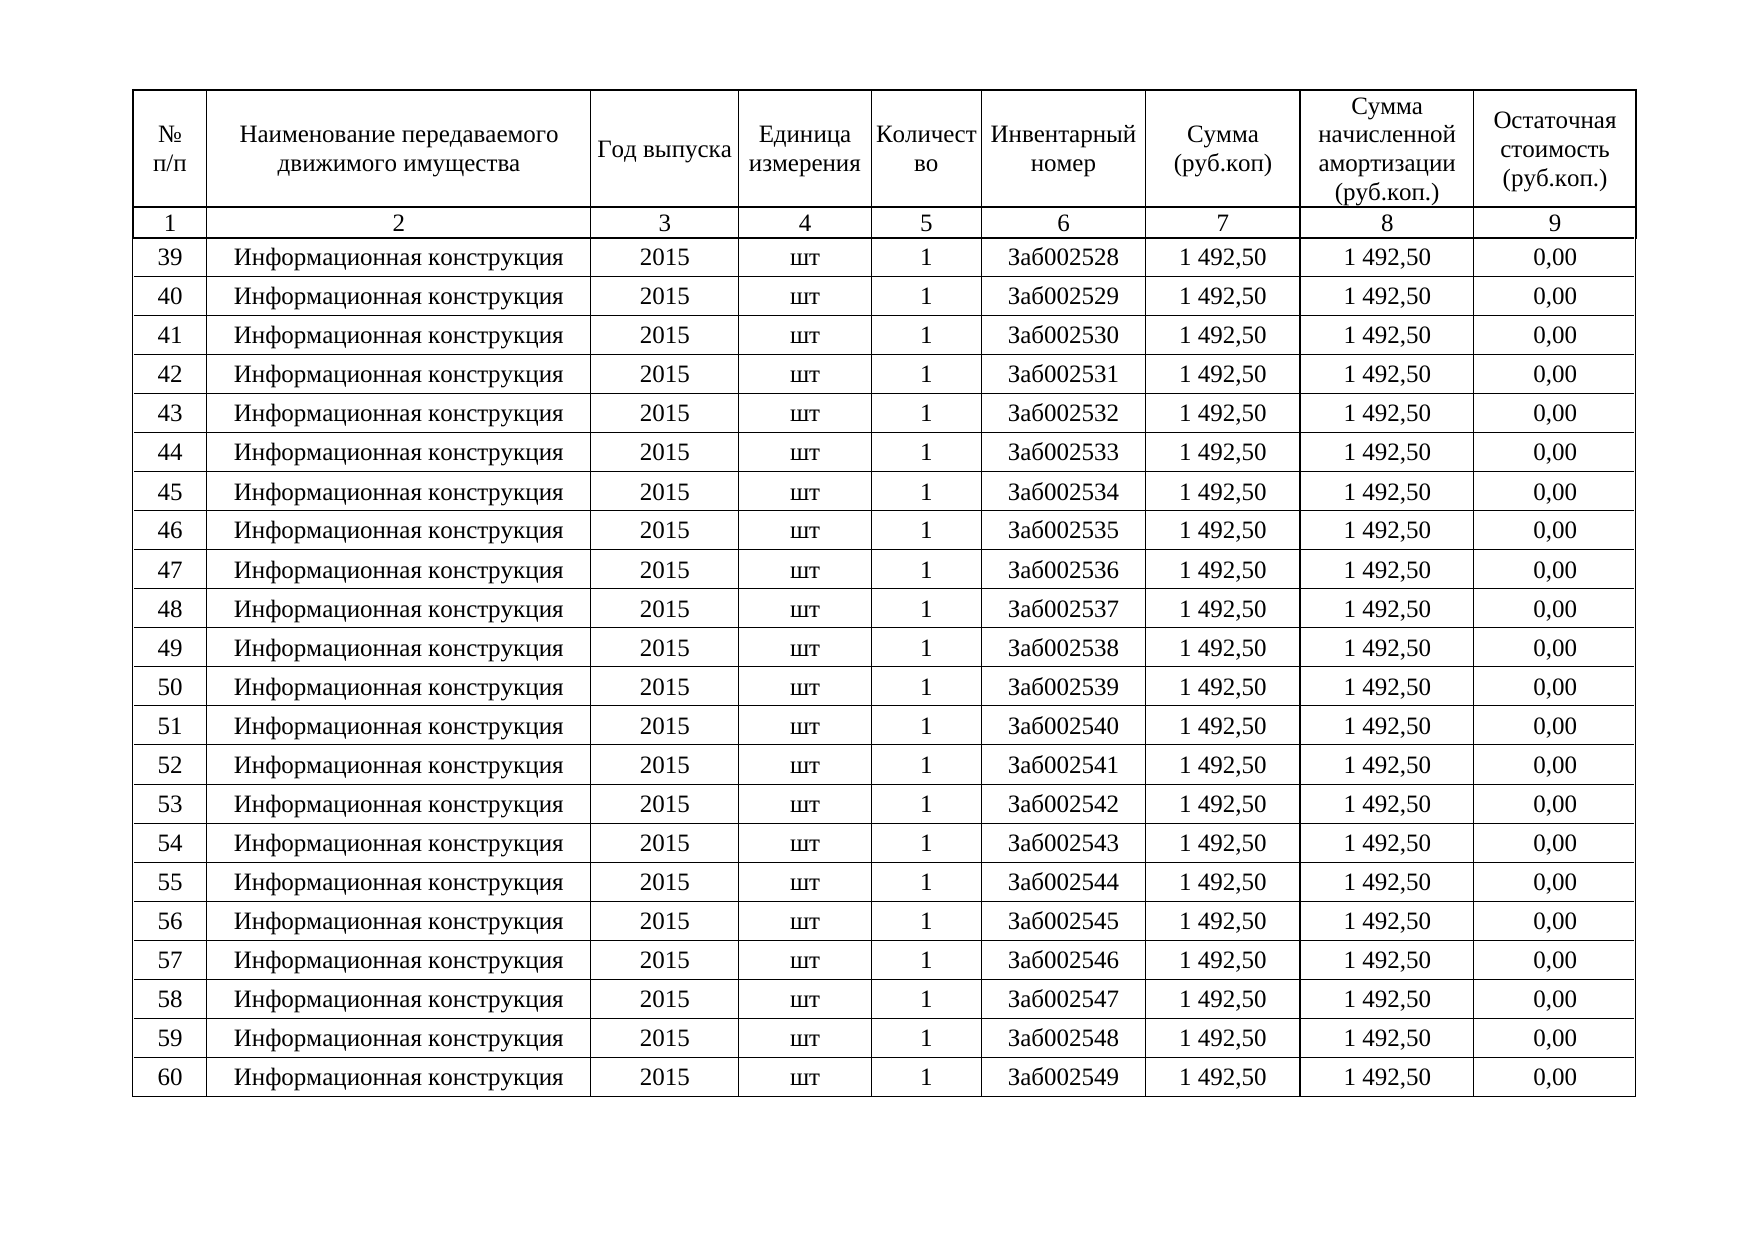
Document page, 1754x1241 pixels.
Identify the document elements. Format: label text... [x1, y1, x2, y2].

table_cell Информационная конструкция [207, 785, 590, 822]
table_cell Информационная конструкция [207, 316, 590, 354]
table_cell 2015 [591, 706, 738, 744]
table_cell 0,00 [1474, 1018, 1635, 1057]
table_cell 1 492,50 [1146, 277, 1299, 315]
table_cell Информационная конструкция [207, 863, 590, 901]
table_cell 0,00 [1474, 627, 1635, 666]
table_cell Информационная конструкция [207, 1058, 590, 1096]
table_cell 0,00 [1474, 588, 1635, 627]
table_cell шт [739, 902, 871, 940]
table_cell Информационная конструкция [207, 628, 590, 666]
table_cell 1 492,50 [1146, 941, 1299, 979]
table_cell 52 [133, 744, 206, 783]
table_cell 1 492,50 [1146, 472, 1299, 510]
table_cell 2015 [591, 277, 738, 315]
table_cell 1 492,50 [1146, 1058, 1299, 1096]
table_cell Информационная конструкция [207, 902, 590, 940]
table_cell 1 [872, 667, 981, 705]
table_cell шт [739, 980, 871, 1018]
table_cell 0,00 [1474, 471, 1635, 510]
table_cell Информационная конструкция [207, 667, 590, 705]
table_cell 2015 [591, 1058, 738, 1096]
table_cell 2015 [591, 667, 738, 705]
table_cell 1 492,50 [1301, 785, 1473, 822]
table_cell 2015 [591, 550, 738, 588]
table_cell шт [739, 667, 871, 705]
table_cell 0,00 [1474, 666, 1635, 705]
table_cell 2015 [591, 433, 738, 471]
table_cell 0,00 [1474, 979, 1635, 1018]
table_cell Информационная конструкция [207, 550, 590, 588]
table_cell 8 [1301, 208, 1473, 237]
table_cell 1 [872, 745, 981, 783]
table_cell 53 [133, 784, 206, 822]
table_cell 1 492,50 [1146, 863, 1299, 901]
table_cell 0,00 [1474, 784, 1635, 822]
table_cell 1 492,50 [1146, 980, 1299, 1018]
table_header Инвентарный номер [982, 91, 1145, 206]
table_cell 1 492,50 [1301, 511, 1473, 549]
table_cell 1 492,50 [1146, 433, 1299, 471]
table_cell Заб002530 [982, 316, 1145, 354]
table_cell 2 [207, 208, 590, 237]
table_cell Информационная конструкция [207, 355, 590, 393]
table_cell Заб002528 [982, 239, 1145, 276]
table_cell Информационная конструкция [207, 745, 590, 783]
table_cell Информационная конструкция [207, 1019, 590, 1057]
table_cell 0,00 [1474, 354, 1635, 393]
table_cell 1 [872, 628, 981, 666]
table_cell Заб002544 [982, 863, 1145, 901]
table_cell 2015 [591, 472, 738, 510]
table_cell 1 [872, 355, 981, 393]
table_cell 1 492,50 [1301, 277, 1473, 315]
table_cell 1 [872, 550, 981, 588]
table_cell 1 [872, 980, 981, 1018]
table_cell 1 [872, 277, 981, 315]
table_cell Заб002542 [982, 785, 1145, 822]
table_cell 2015 [591, 745, 738, 783]
table_cell Заб002547 [982, 980, 1145, 1018]
table_cell 1 [872, 824, 981, 862]
table_cell 2015 [591, 824, 738, 862]
table_cell 1 [872, 589, 981, 627]
table_cell 0,00 [1474, 393, 1635, 432]
table_cell 2015 [591, 863, 738, 901]
table_cell 1 492,50 [1301, 824, 1473, 862]
table_cell 0,00 [1474, 237, 1635, 276]
table_cell 54 [133, 823, 206, 862]
table_cell 56 [133, 901, 206, 940]
table_cell 1 492,50 [1301, 550, 1473, 588]
table_cell шт [739, 863, 871, 901]
table_cell 0,00 [1474, 432, 1635, 471]
table_cell Информационная конструкция [207, 394, 590, 432]
table_cell 1 492,50 [1146, 1019, 1299, 1057]
table_cell 0,00 [1474, 862, 1635, 901]
table_cell 49 [133, 627, 206, 666]
table_cell 41 [133, 315, 206, 354]
table_cell Заб002538 [982, 628, 1145, 666]
table_cell 1 [872, 472, 981, 510]
table_cell 1 492,50 [1146, 511, 1299, 549]
table_cell Информационная конструкция [207, 472, 590, 510]
table_header Сумма начисленной амортизации (руб.коп.) [1301, 91, 1473, 206]
table_cell Заб002539 [982, 667, 1145, 705]
table_cell 1 492,50 [1146, 824, 1299, 862]
table_cell Заб002534 [982, 472, 1145, 510]
table_header Остаточная стоимость (руб.коп.) [1474, 91, 1635, 206]
table_cell Заб002529 [982, 277, 1145, 315]
table_cell 55 [133, 862, 206, 901]
table_cell Заб002548 [982, 1019, 1145, 1057]
table_cell шт [739, 785, 871, 822]
table_cell 1 [872, 902, 981, 940]
table_cell 0,00 [1474, 705, 1635, 744]
table_cell 1 492,50 [1301, 628, 1473, 666]
table_cell 0,00 [1474, 823, 1635, 862]
table_cell 1 492,50 [1146, 316, 1299, 354]
table_cell 39 [133, 239, 206, 276]
table_cell 1 [872, 316, 981, 354]
table_cell 2015 [591, 785, 738, 822]
table_cell 1 [872, 394, 981, 432]
table_cell 1 492,50 [1146, 706, 1299, 744]
table_cell Заб002537 [982, 589, 1145, 627]
table_cell Информационная конструкция [207, 511, 590, 549]
table_cell Заб002545 [982, 902, 1145, 940]
table_cell 1 492,50 [1301, 745, 1473, 783]
table_cell 0,00 [1474, 549, 1635, 588]
table_cell Заб002535 [982, 511, 1145, 549]
table_header Единица измерения [739, 91, 871, 206]
table_cell 1 [872, 433, 981, 471]
table_cell 1 492,50 [1301, 433, 1473, 471]
table_cell Заб002533 [982, 433, 1145, 471]
table_cell 1 [872, 785, 981, 822]
table_cell Заб002532 [982, 394, 1145, 432]
table_cell 1 [872, 511, 981, 549]
table_cell 1 492,50 [1301, 902, 1473, 940]
table_cell Информационная конструкция [207, 706, 590, 744]
table_cell 1 492,50 [1301, 472, 1473, 510]
table_cell шт [739, 355, 871, 393]
table_cell 7 [1146, 208, 1299, 237]
table_cell Информационная конструкция [207, 277, 590, 315]
table_cell 1 492,50 [1146, 785, 1299, 822]
table_cell 2015 [591, 628, 738, 666]
table_header № п/п [134, 91, 206, 206]
table_cell 58 [133, 979, 206, 1018]
table_cell 1 [134, 208, 206, 237]
table_cell 0,00 [1474, 940, 1635, 979]
table_cell 1 [872, 1058, 981, 1096]
table_cell 1 492,50 [1146, 550, 1299, 588]
table_cell 43 [133, 393, 206, 432]
table_cell Информационная конструкция [207, 433, 590, 471]
table_cell Заб002531 [982, 355, 1145, 393]
table_cell шт [739, 394, 871, 432]
table_cell 1 492,50 [1146, 667, 1299, 705]
table_cell 48 [133, 588, 206, 627]
table_cell шт [739, 1058, 871, 1096]
table_cell шт [739, 628, 871, 666]
table_cell 1 492,50 [1301, 589, 1473, 627]
table_cell 57 [133, 940, 206, 979]
table_cell 2015 [591, 239, 738, 276]
table_cell 2015 [591, 902, 738, 940]
table_cell 42 [133, 354, 206, 393]
table_cell шт [739, 706, 871, 744]
table_cell 51 [133, 705, 206, 744]
table_cell 0,00 [1474, 276, 1635, 315]
table_cell 1 [872, 1019, 981, 1057]
table_cell 5 [872, 208, 981, 237]
table_cell 1 492,50 [1146, 745, 1299, 783]
table_cell 1 492,50 [1301, 239, 1473, 276]
table_cell шт [739, 824, 871, 862]
table_cell 2015 [591, 980, 738, 1018]
table_cell 44 [133, 432, 206, 471]
table_cell 1 492,50 [1146, 239, 1299, 276]
table_cell Информационная конструкция [207, 941, 590, 979]
table_cell Информационная конструкция [207, 239, 590, 276]
table_cell 45 [133, 471, 206, 510]
table_header Сумма (руб.коп) [1146, 91, 1299, 206]
table_cell 1 492,50 [1301, 980, 1473, 1018]
table_cell 1 492,50 [1146, 902, 1299, 940]
table_cell 1 492,50 [1301, 355, 1473, 393]
table_cell 0,00 [1474, 744, 1635, 783]
table_cell Заб002543 [982, 824, 1145, 862]
table_cell 2015 [591, 1019, 738, 1057]
table_cell шт [739, 550, 871, 588]
table_cell шт [739, 277, 871, 315]
table_header Год выпуска [591, 91, 738, 206]
table_cell шт [739, 511, 871, 549]
table_cell Информационная конструкция [207, 589, 590, 627]
table_cell шт [739, 239, 871, 276]
table_cell 1 492,50 [1301, 941, 1473, 979]
table_cell 60 [133, 1057, 206, 1096]
table_cell 2015 [591, 355, 738, 393]
table_cell 1 492,50 [1301, 863, 1473, 901]
table_cell 1 492,50 [1146, 394, 1299, 432]
table_header Наименование передаваемого движимого имущества [207, 91, 590, 206]
table_cell шт [739, 941, 871, 979]
table_cell 6 [982, 208, 1145, 237]
table_cell 1 492,50 [1301, 316, 1473, 354]
table_cell 2015 [591, 316, 738, 354]
table_cell 0,00 [1474, 901, 1635, 940]
table_cell Заб002546 [982, 941, 1145, 979]
table_cell шт [739, 745, 871, 783]
table_cell 4 [739, 208, 871, 237]
table_cell 0,00 [1474, 510, 1635, 549]
table_cell 40 [133, 276, 206, 315]
table_cell 2015 [591, 511, 738, 549]
table_cell 1 492,50 [1301, 667, 1473, 705]
table_cell шт [739, 433, 871, 471]
table_cell 0,00 [1474, 315, 1635, 354]
table_cell 1 492,50 [1301, 1058, 1473, 1096]
table_cell 59 [133, 1018, 206, 1057]
table_cell 1 492,50 [1301, 394, 1473, 432]
table_cell Информационная конструкция [207, 824, 590, 862]
table_cell 3 [591, 208, 738, 237]
table_cell 2015 [591, 941, 738, 979]
table_header Количество [872, 91, 981, 206]
table_cell 46 [133, 510, 206, 549]
table_cell 2015 [591, 394, 738, 432]
table_cell шт [739, 472, 871, 510]
table_cell 1 492,50 [1146, 589, 1299, 627]
table_cell 1 [872, 941, 981, 979]
table_cell Заб002541 [982, 745, 1145, 783]
table_cell Заб002536 [982, 550, 1145, 588]
table_cell 1 492,50 [1301, 1019, 1473, 1057]
table_cell 1 492,50 [1146, 355, 1299, 393]
table_cell 0,00 [1474, 1057, 1635, 1096]
table_cell шт [739, 316, 871, 354]
table_cell 1 [872, 863, 981, 901]
table_cell 1 492,50 [1301, 706, 1473, 744]
table_cell 47 [133, 549, 206, 588]
table_cell шт [739, 1019, 871, 1057]
table_cell 50 [133, 666, 206, 705]
table_cell 9 [1474, 208, 1635, 237]
table_cell 1 492,50 [1146, 628, 1299, 666]
table_cell 2015 [591, 589, 738, 627]
table_cell шт [739, 589, 871, 627]
table_cell Заб002549 [982, 1058, 1145, 1096]
table_cell 1 [872, 239, 981, 276]
table_cell 1 [872, 706, 981, 744]
table_cell Заб002540 [982, 706, 1145, 744]
table_cell Информационная конструкция [207, 980, 590, 1018]
